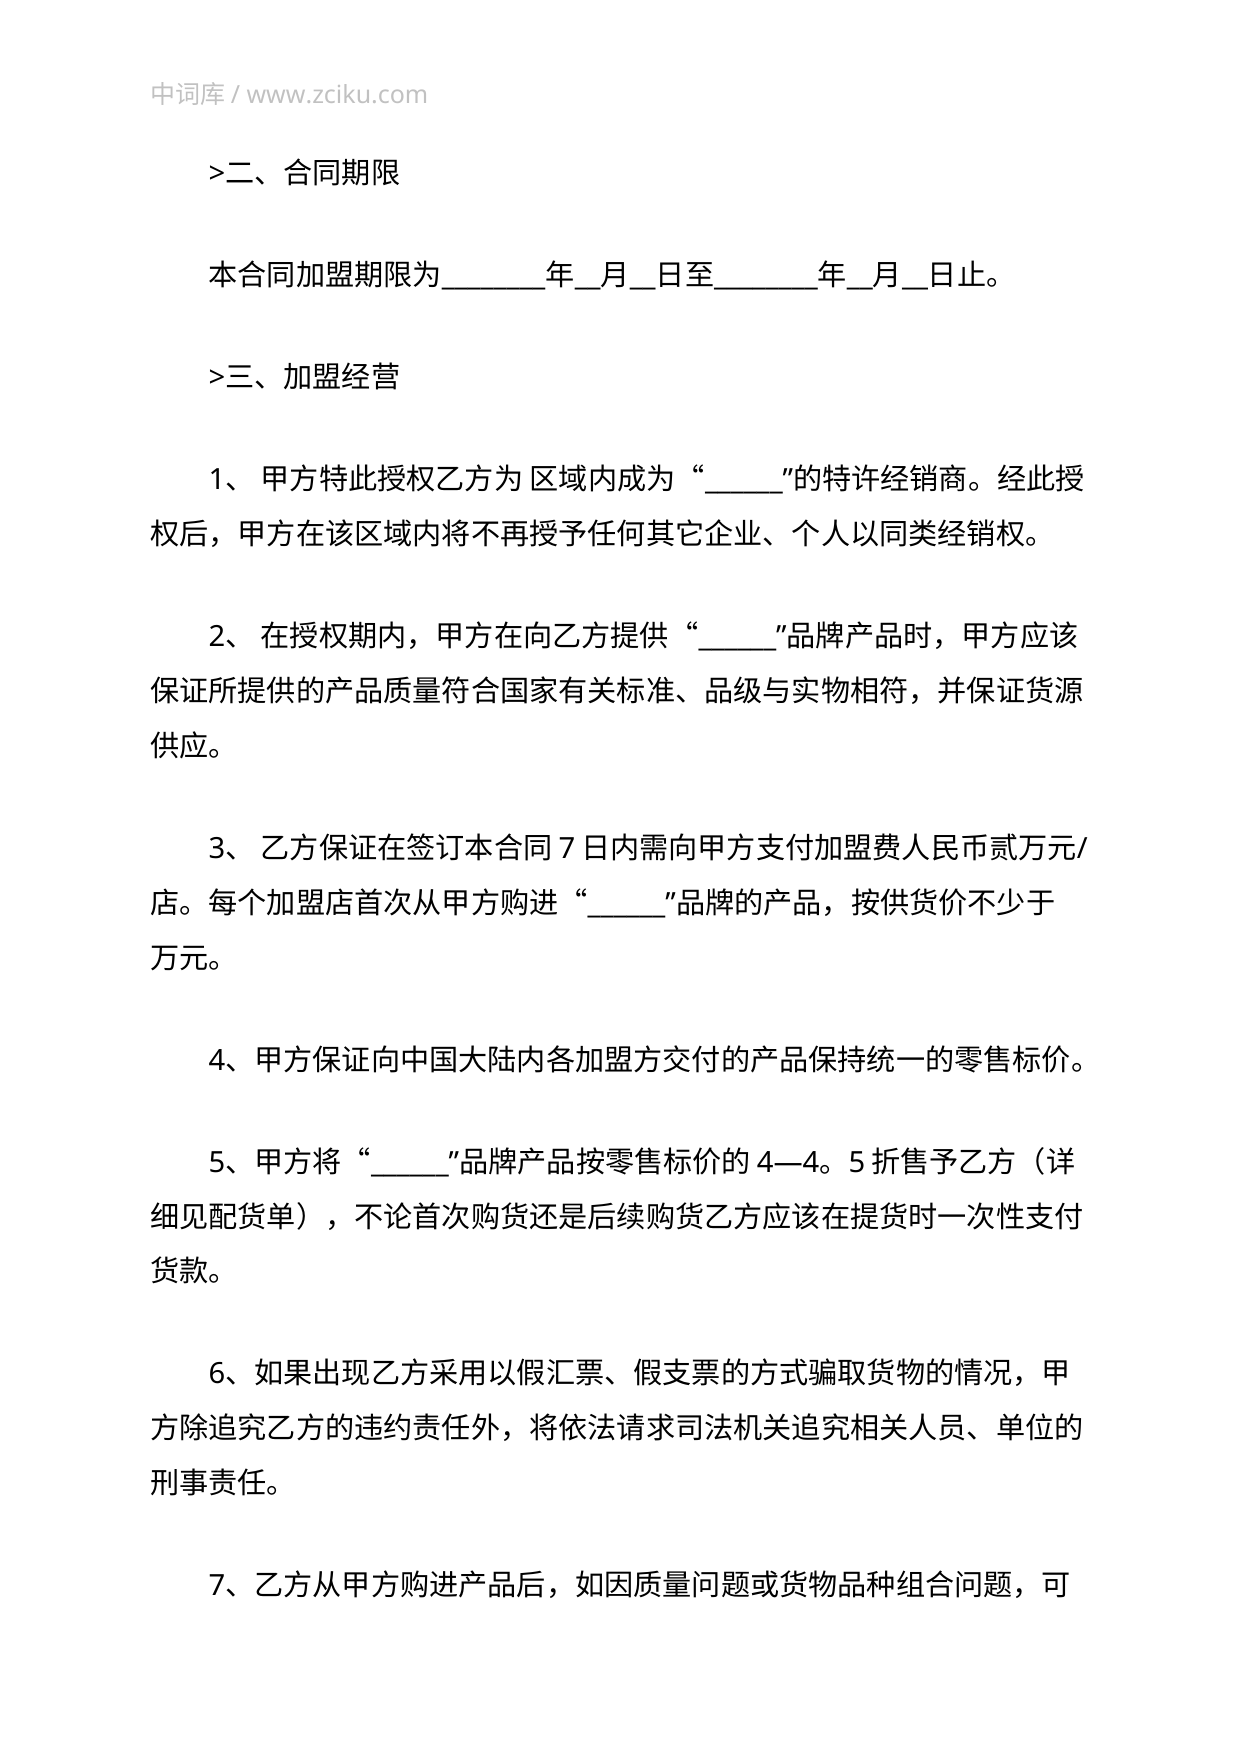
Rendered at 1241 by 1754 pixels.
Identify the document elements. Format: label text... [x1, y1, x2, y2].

text 本合同加盟期限为________年__月__日至________年__月__日止。 [150, 252, 1090, 294]
text >三、加盟经营 [150, 354, 1090, 396]
text 6、如果出现乙方采用以假汇票、假支票的方式骗取货物的情况，甲方除追究乙方的违约责任外，将依法请求司法机关追究相关人员、单位的刑事责任。 [150, 1350, 1090, 1502]
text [150, 1561, 1090, 1604]
text 1、 甲方特此授权乙方为 区域内成为“______”的特许经销商。经此授权后，甲方在该区域内将不再授予任何其它企业、个人以同类经销权。 [150, 456, 1090, 553]
text 2、 在授权期内，甲方在向乙方提供“______”品牌产品时，甲方应该保证所提供的产品质量符合国家有关标准、品级与实物相符，并保证货源供应。 [150, 613, 1090, 765]
text 4、甲方保证向中国大陆内各加盟方交付的产品保持统一的零售标价。 [150, 1036, 1090, 1078]
text 5、甲方将“______”品牌产品按零售标价的4—4。5折售予乙方（详细见配货单），不论首次购货还是后续购货乙方应该在提货时一次性支付货款。 [150, 1138, 1090, 1290]
text >二、合同期限 [150, 150, 1090, 192]
text 3、 乙方保证在签订本合同7日内需向甲方支付加盟费人民币贰万元/店。每个加盟店首次从甲方购进“______”品牌的产品，按供货价不少于 万元。 [150, 824, 1090, 977]
